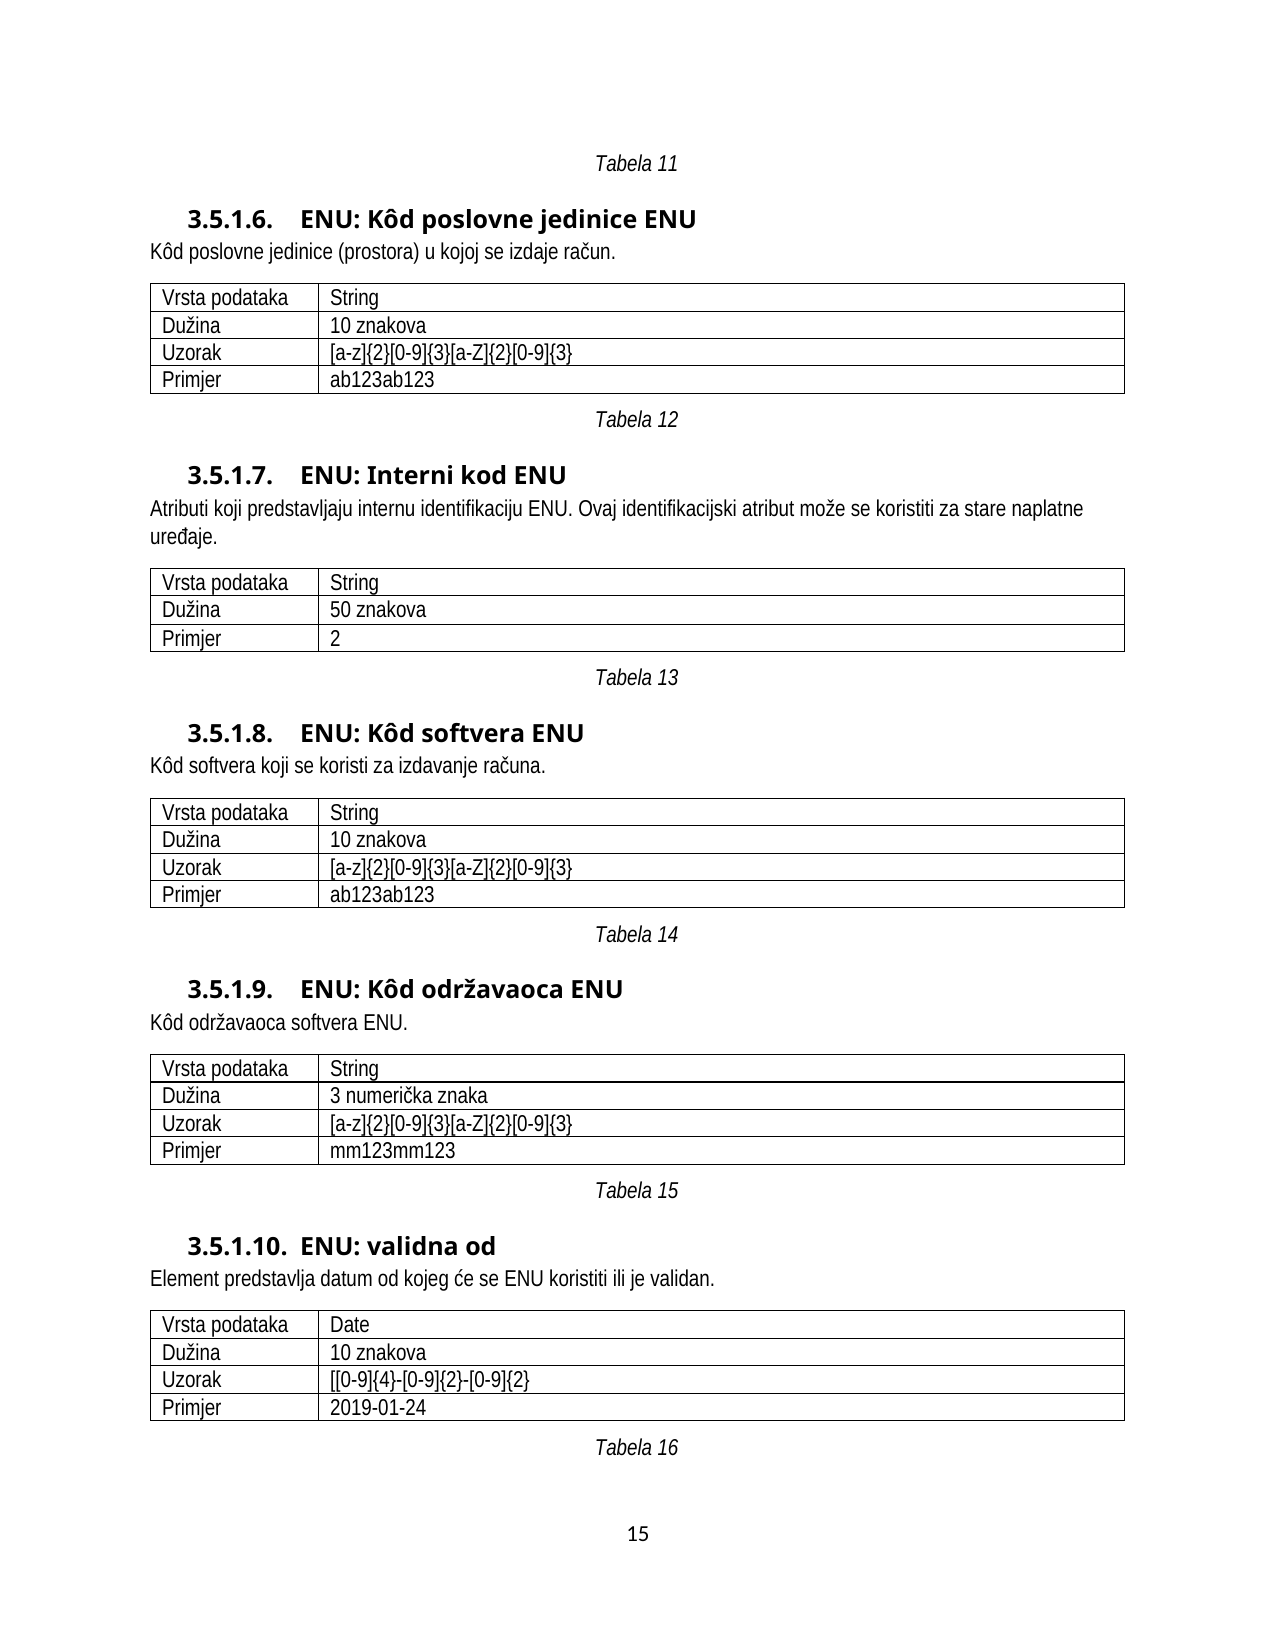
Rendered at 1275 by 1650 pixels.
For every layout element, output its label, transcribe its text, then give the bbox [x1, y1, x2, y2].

table_header Vrsta podataka [151, 1055, 318, 1081]
table_cell 50 znakova [319, 596, 1124, 623]
table_header String [319, 1055, 1124, 1081]
table_header Vrsta podataka [151, 1311, 318, 1338]
table_cell [[0-9]{4}-[0-9]{2}-[0-9]{2} [319, 1366, 1124, 1392]
table_header Vrsta podataka [151, 799, 318, 825]
text Kôd softvera koji se koristi za izdavanje računa. [150, 752, 1125, 779]
table_cell ab123ab123 [319, 881, 1124, 907]
table_cell Uzorak [151, 1366, 318, 1392]
table_cell 10 znakova [319, 826, 1124, 852]
table_header String [319, 569, 1124, 595]
table_cell [a-z]{2}[0-9]{3}[a-Z]{2}[0-9]{3} [319, 854, 1124, 880]
table_cell Dužina [151, 1083, 318, 1109]
table_cell Primjer [151, 625, 318, 651]
table_cell 10 znakova [319, 312, 1124, 338]
table_cell 2 [319, 625, 1124, 651]
table_cell Dužina [151, 596, 318, 623]
table_cell Primjer [151, 366, 318, 393]
table_header String [319, 799, 1124, 825]
text Tabela 14 [150, 921, 1125, 947]
text Tabela 16 [150, 1433, 1125, 1460]
subtitle ENU: validna od [187, 1228, 1125, 1262]
table_header String [319, 284, 1124, 311]
text Tabela 12 [150, 406, 1125, 433]
table_cell Primjer [151, 1137, 318, 1163]
text Tabela 15 [150, 1177, 1125, 1203]
table_cell [a-z]{2}[0-9]{3}[a-Z]{2}[0-9]{3} [319, 339, 1124, 365]
table_cell Dužina [151, 1339, 318, 1365]
table_cell 2019-01-24 [319, 1394, 1124, 1420]
table_cell mm123mm123 [319, 1137, 1124, 1163]
subtitle ENU: Kôd održavaoca ENU [187, 972, 1125, 1006]
table_header Vrsta podataka [151, 569, 318, 595]
table_cell [a-z]{2}[0-9]{3}[a-Z]{2}[0-9]{3} [319, 1110, 1124, 1136]
subtitle ENU: Kôd softvera ENU [187, 716, 1125, 750]
table_cell 10 znakova [319, 1339, 1124, 1365]
text Tabela 11 [150, 150, 1125, 176]
table_cell ab123ab123 [319, 366, 1124, 393]
table_cell 3 numerička znaka [319, 1083, 1124, 1109]
table_cell Uzorak [151, 854, 318, 880]
text Tabela 13 [150, 664, 1125, 691]
table_cell Uzorak [151, 339, 318, 365]
table_cell Uzorak [151, 1110, 318, 1136]
text Kôd održavaoca softvera ENU. [150, 1009, 1125, 1035]
subtitle ENU: Interni kod ENU [187, 458, 1125, 492]
table_cell Dužina [151, 312, 318, 338]
table_header Vrsta podataka [151, 284, 318, 311]
table_cell Dužina [151, 826, 318, 852]
text Kôd poslovne jedinice (prostora) u kojoj se izdaje račun. [150, 238, 1125, 264]
table_cell Primjer [151, 881, 318, 907]
subtitle ENU: Kôd poslovne jedinice ENU [187, 201, 1125, 235]
text Atributi koji predstavljaju internu identifikaciju ENU. Ovaj identifikacijski atribut može se koristiti za stare naplatne uređaje. [150, 494, 1125, 549]
table_cell Primjer [151, 1394, 318, 1420]
text Element predstavlja datum od kojeg će se ENU koristiti ili je validan. [150, 1265, 1125, 1292]
table_header Date [319, 1311, 1124, 1338]
